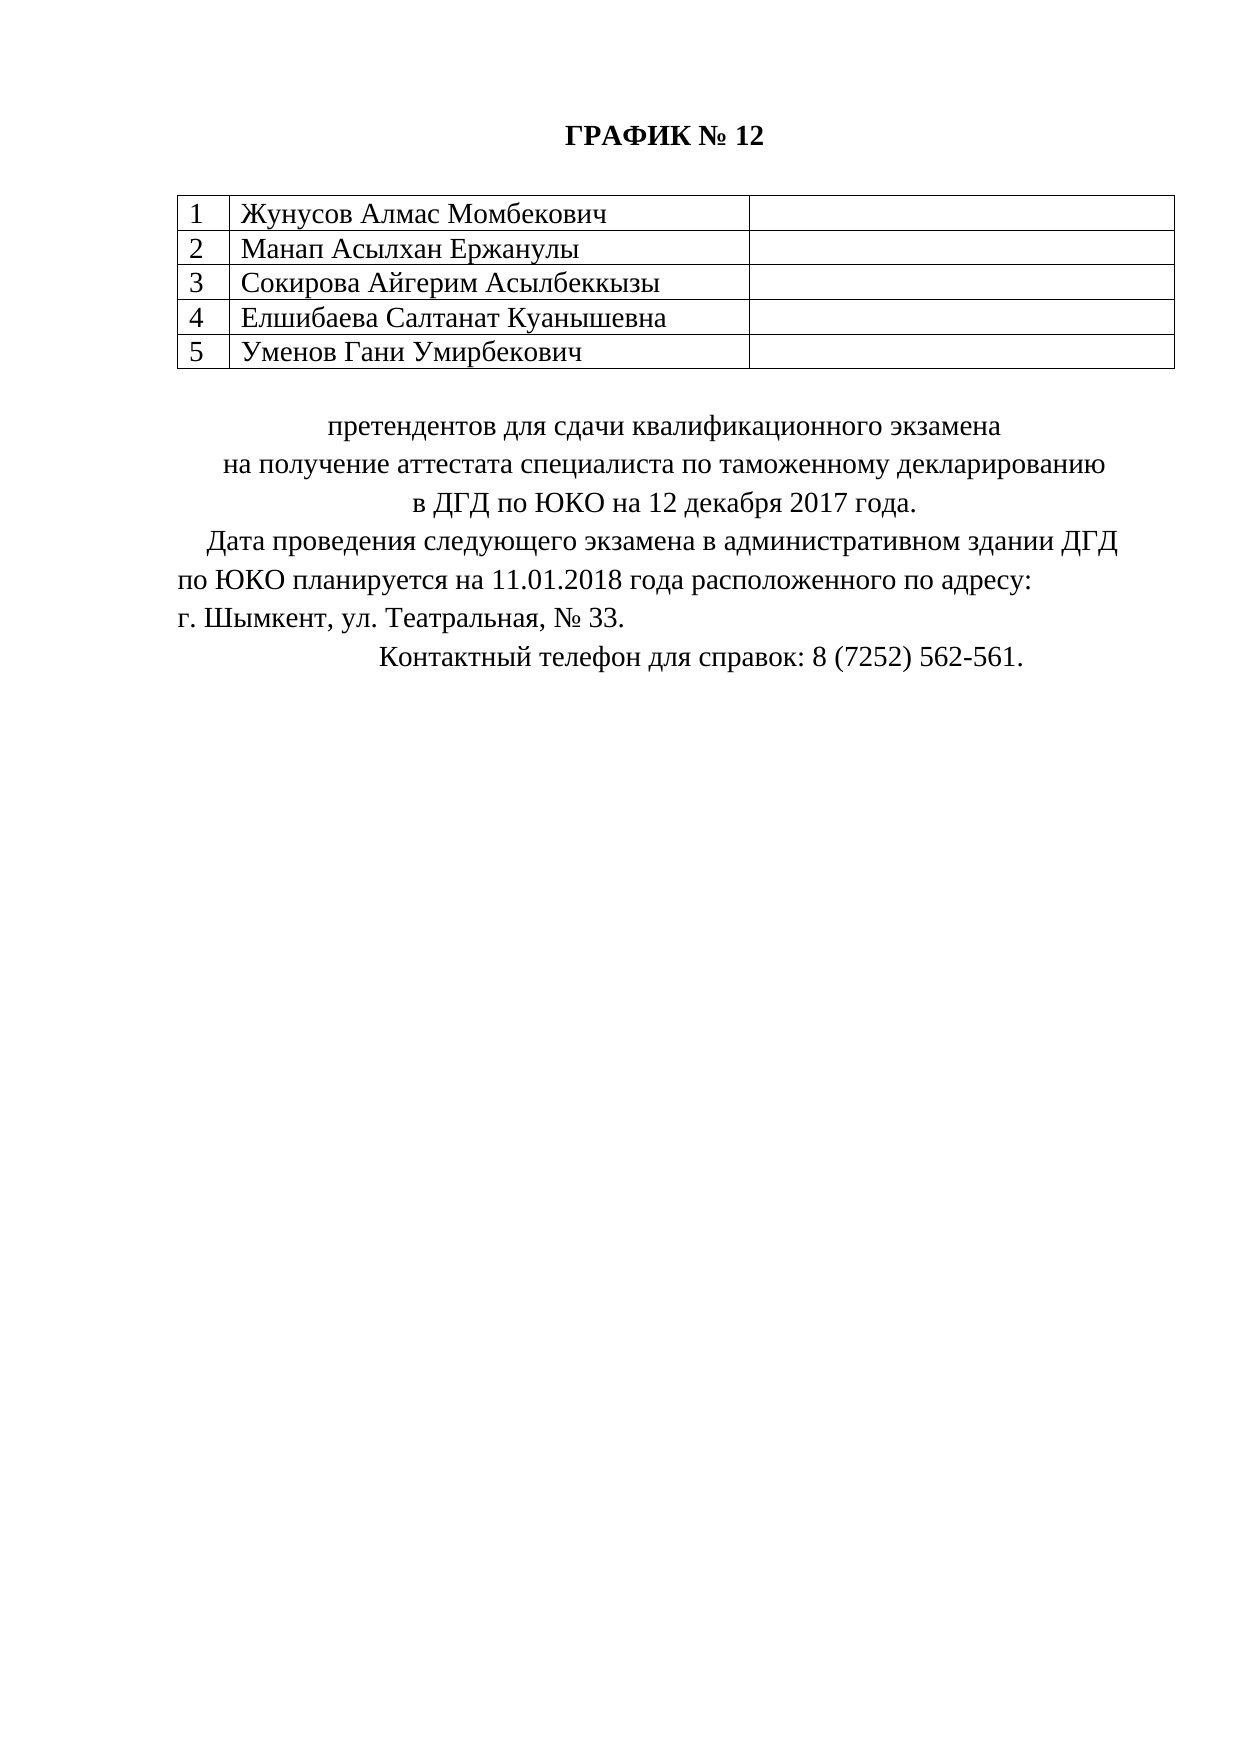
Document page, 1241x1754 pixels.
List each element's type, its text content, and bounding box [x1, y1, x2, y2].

text Дата проведения следующего экзамена в административном здании ДГД по ЮКО планируется на 11.01.2018 года расположенного по адресу: г. Шымкент, ул. Театральная, № 33. [177, 523, 1152, 634]
table_cell Манап Асылхан Ержанулы [230, 231, 749, 264]
text Контактный телефон для справок: 8 (7252) 562-561. [177, 639, 1152, 672]
table_header [750, 196, 1174, 230]
table_header Жунусов Алмас Момбекович [230, 196, 749, 230]
table_cell 2 [178, 231, 229, 264]
table_cell Елшибаева Салтанат Куанышевна [230, 300, 749, 333]
table_cell [750, 300, 1174, 333]
text претендентов для сдачи квалификационного экзамена [177, 408, 1152, 441]
text на получение аттестата специалиста по таможенному декларированию [177, 446, 1152, 480]
table_cell 3 [178, 265, 229, 299]
text ГРАФИК № 12 [177, 118, 1152, 152]
table_cell Уменов Гани Умирбекович [230, 335, 749, 368]
table_cell 5 [178, 335, 229, 368]
table_cell 4 [178, 300, 229, 333]
text в ДГД по ЮКО на 12 декабря 2017 года. [177, 485, 1152, 518]
table_header 1 [178, 196, 229, 230]
table_cell [750, 231, 1174, 264]
table_cell [750, 265, 1174, 299]
table_cell [750, 335, 1174, 368]
table_cell Сокирова Айгерим Асылбеккызы [230, 265, 749, 299]
